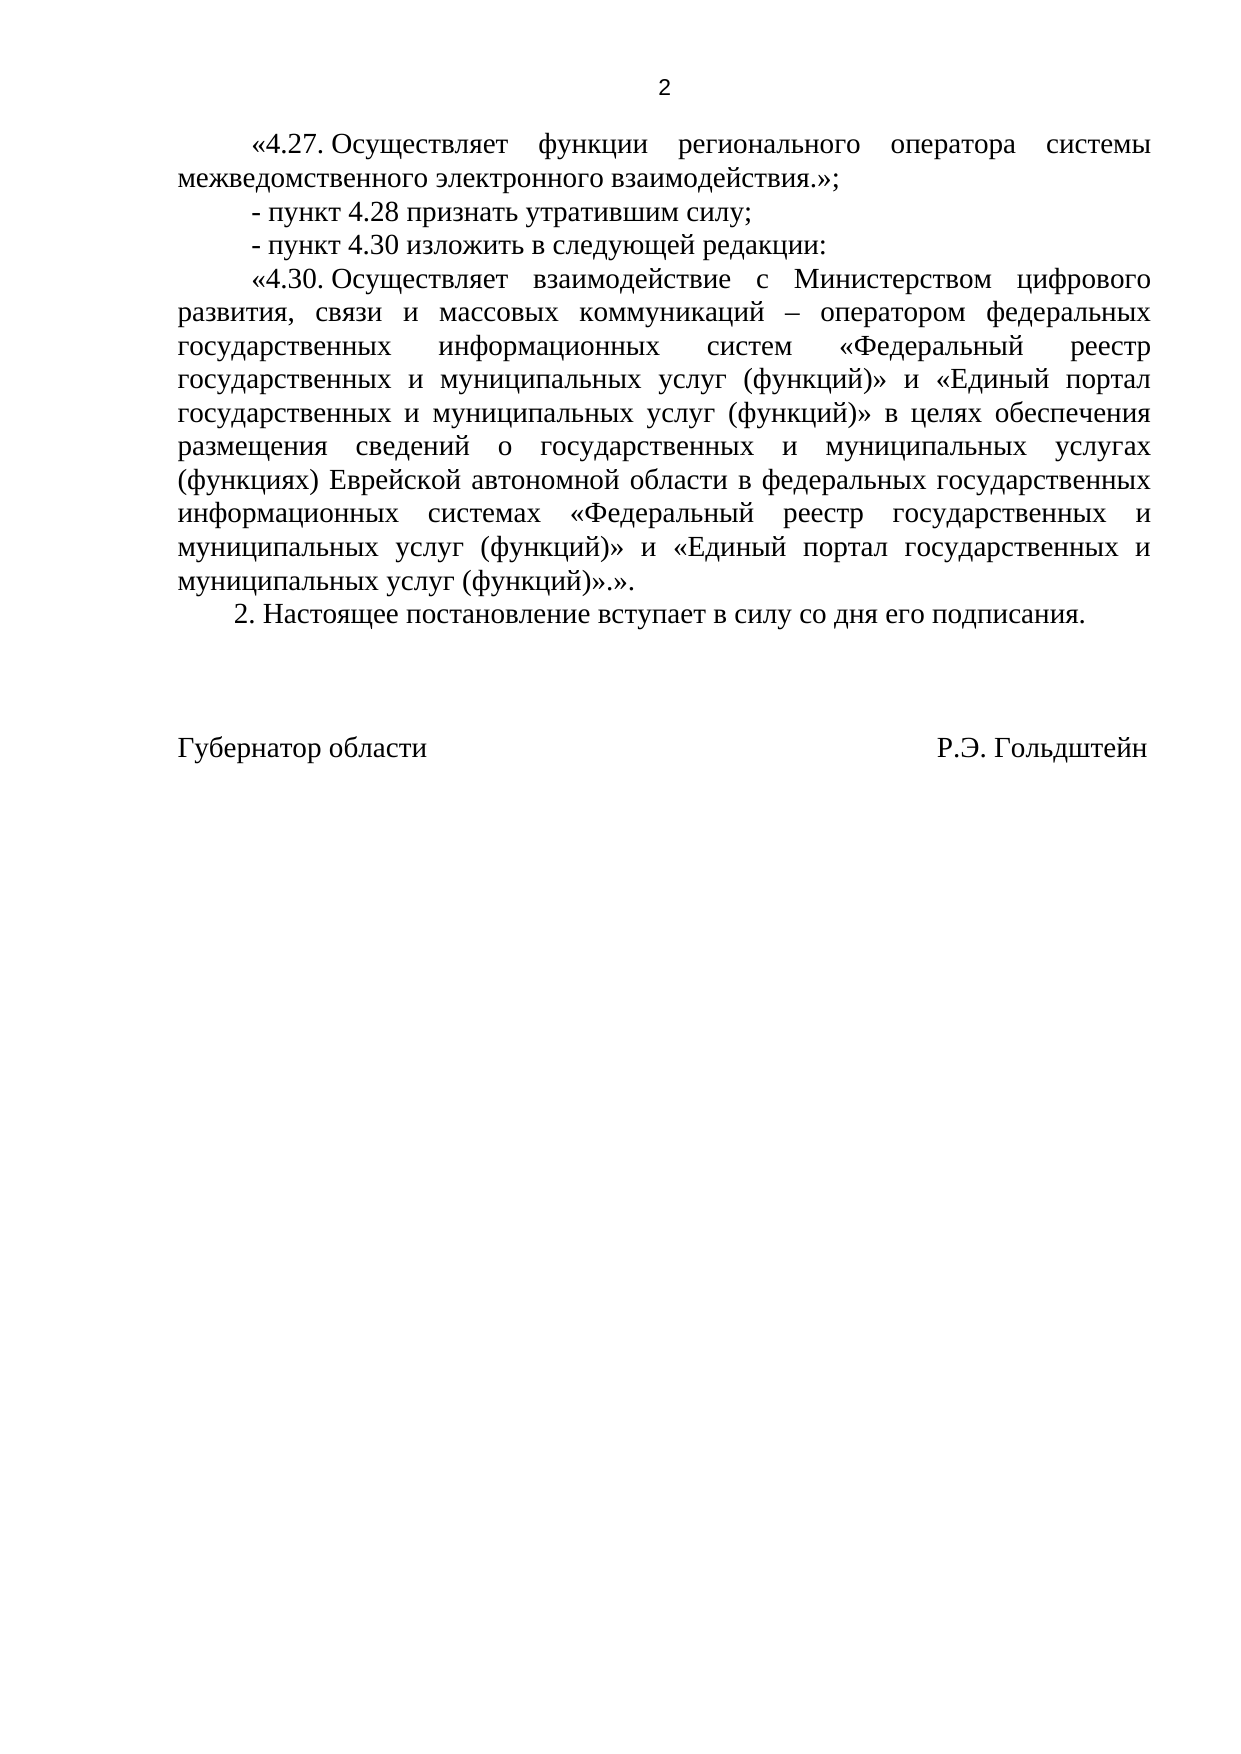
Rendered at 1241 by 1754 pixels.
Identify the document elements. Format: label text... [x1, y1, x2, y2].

text «4.27. Осуществляет функции регионального оператора системы межведомственного электронного взаимодействия.»; [177, 127, 1152, 194]
text 2. Настоящее постановление вступает в силу со дня его подписания. [177, 596, 1152, 630]
text - пункт 4.30 изложить в следующей редакции: [177, 227, 1152, 261]
title Губернатор области Р.Э. Гольдштейн [177, 730, 1152, 764]
text «4.30. Осуществляет взаимодействие с Министерством цифрового развития, связи и массовых коммуникаций – оператором федеральных государственных информационных систем «Федеральный реестр государственных и муниципальных услуг (функций)» и «Единый портал государственных и муниципальных услуг (функций)» в целях обеспечения размещения сведений о государственных и муниципальных услугах (функциях) Еврейской автономной области в федеральных государственных информационных системах «Федеральный реестр государственных и муниципальных услуг (функций)» и «Единый портал государственных и муниципальных услуг (функций)».». [177, 261, 1152, 596]
text - пункт 4.28 признать утратившим силу; [177, 194, 1152, 227]
